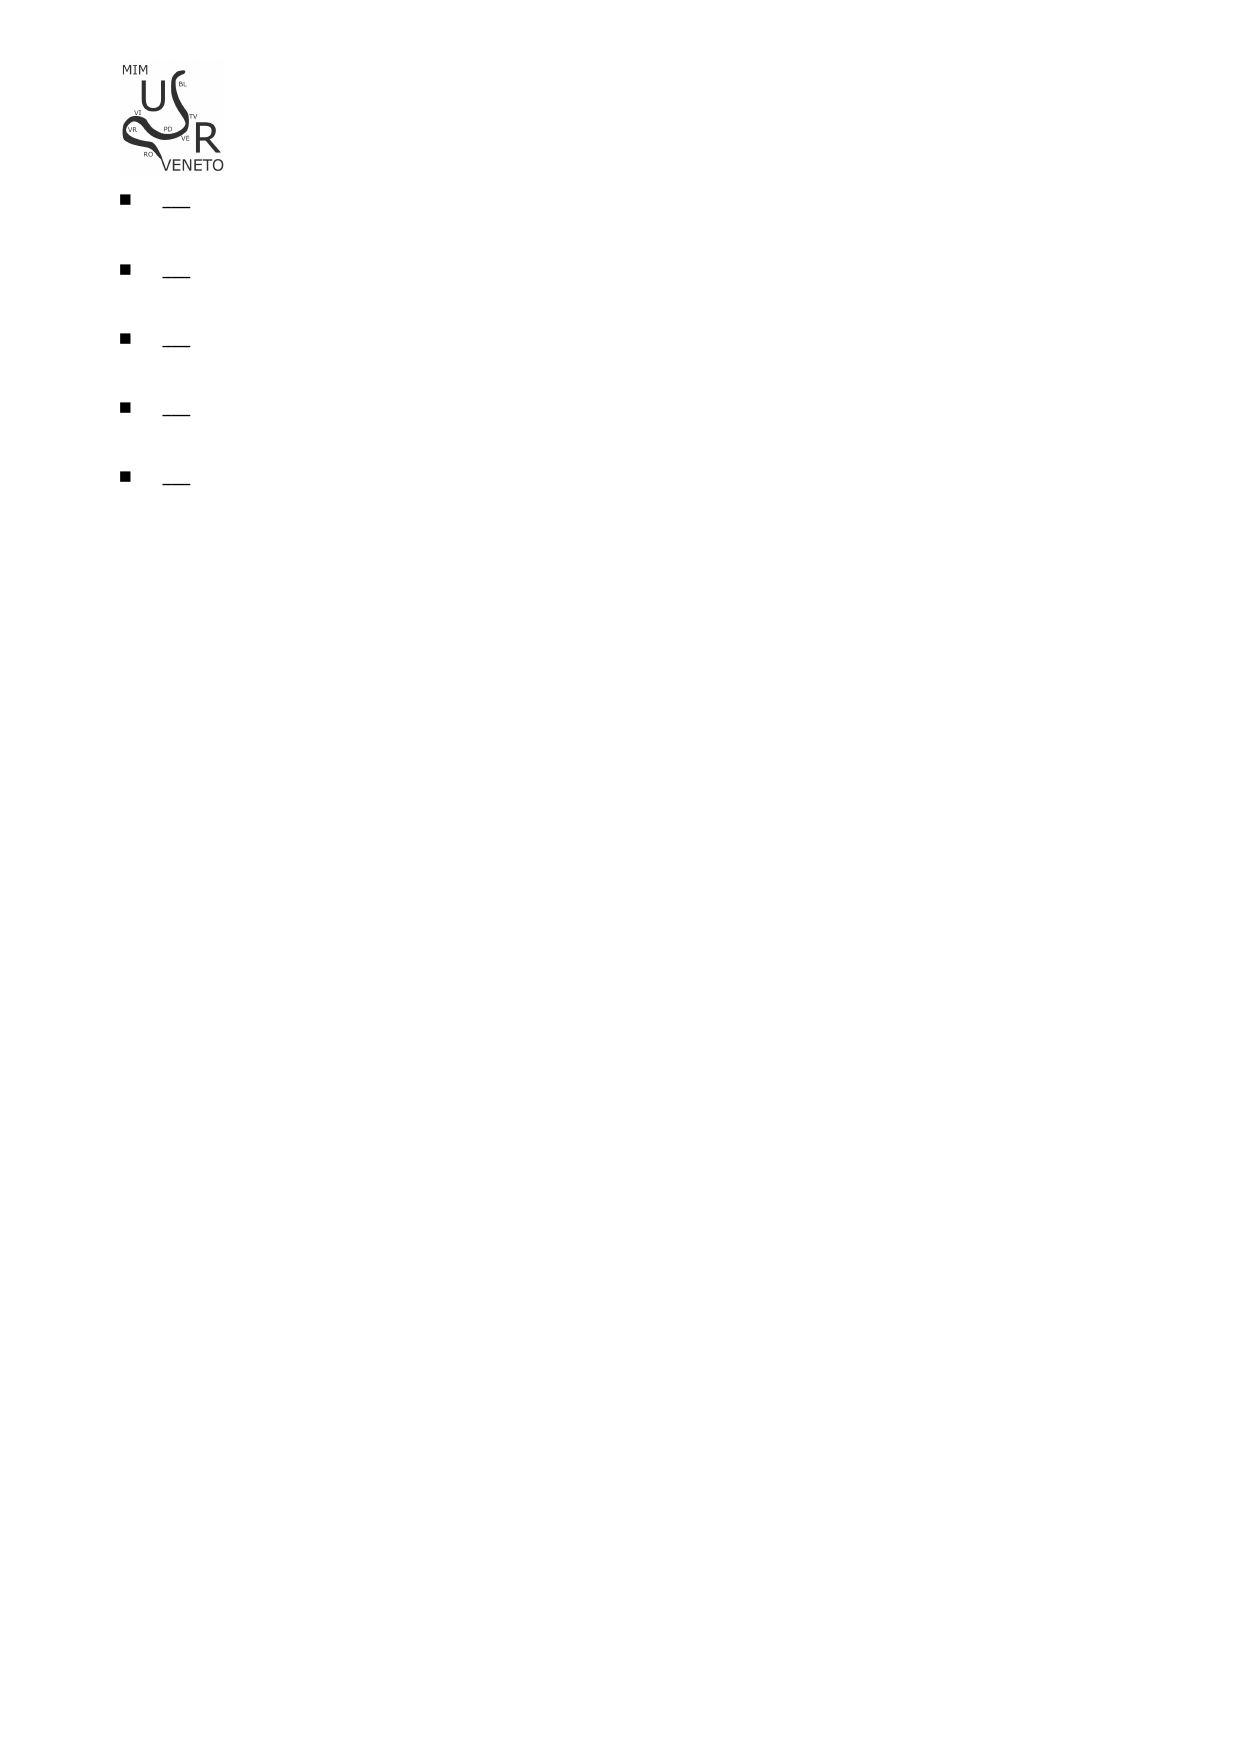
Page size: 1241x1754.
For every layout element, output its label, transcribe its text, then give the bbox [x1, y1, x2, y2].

list ___ [118, 244, 1122, 287]
list ___ [118, 383, 1122, 426]
list ___ [118, 313, 1122, 356]
list ___ [118, 452, 1122, 495]
picture [118, 59, 225, 175]
list ___ [118, 175, 1122, 218]
